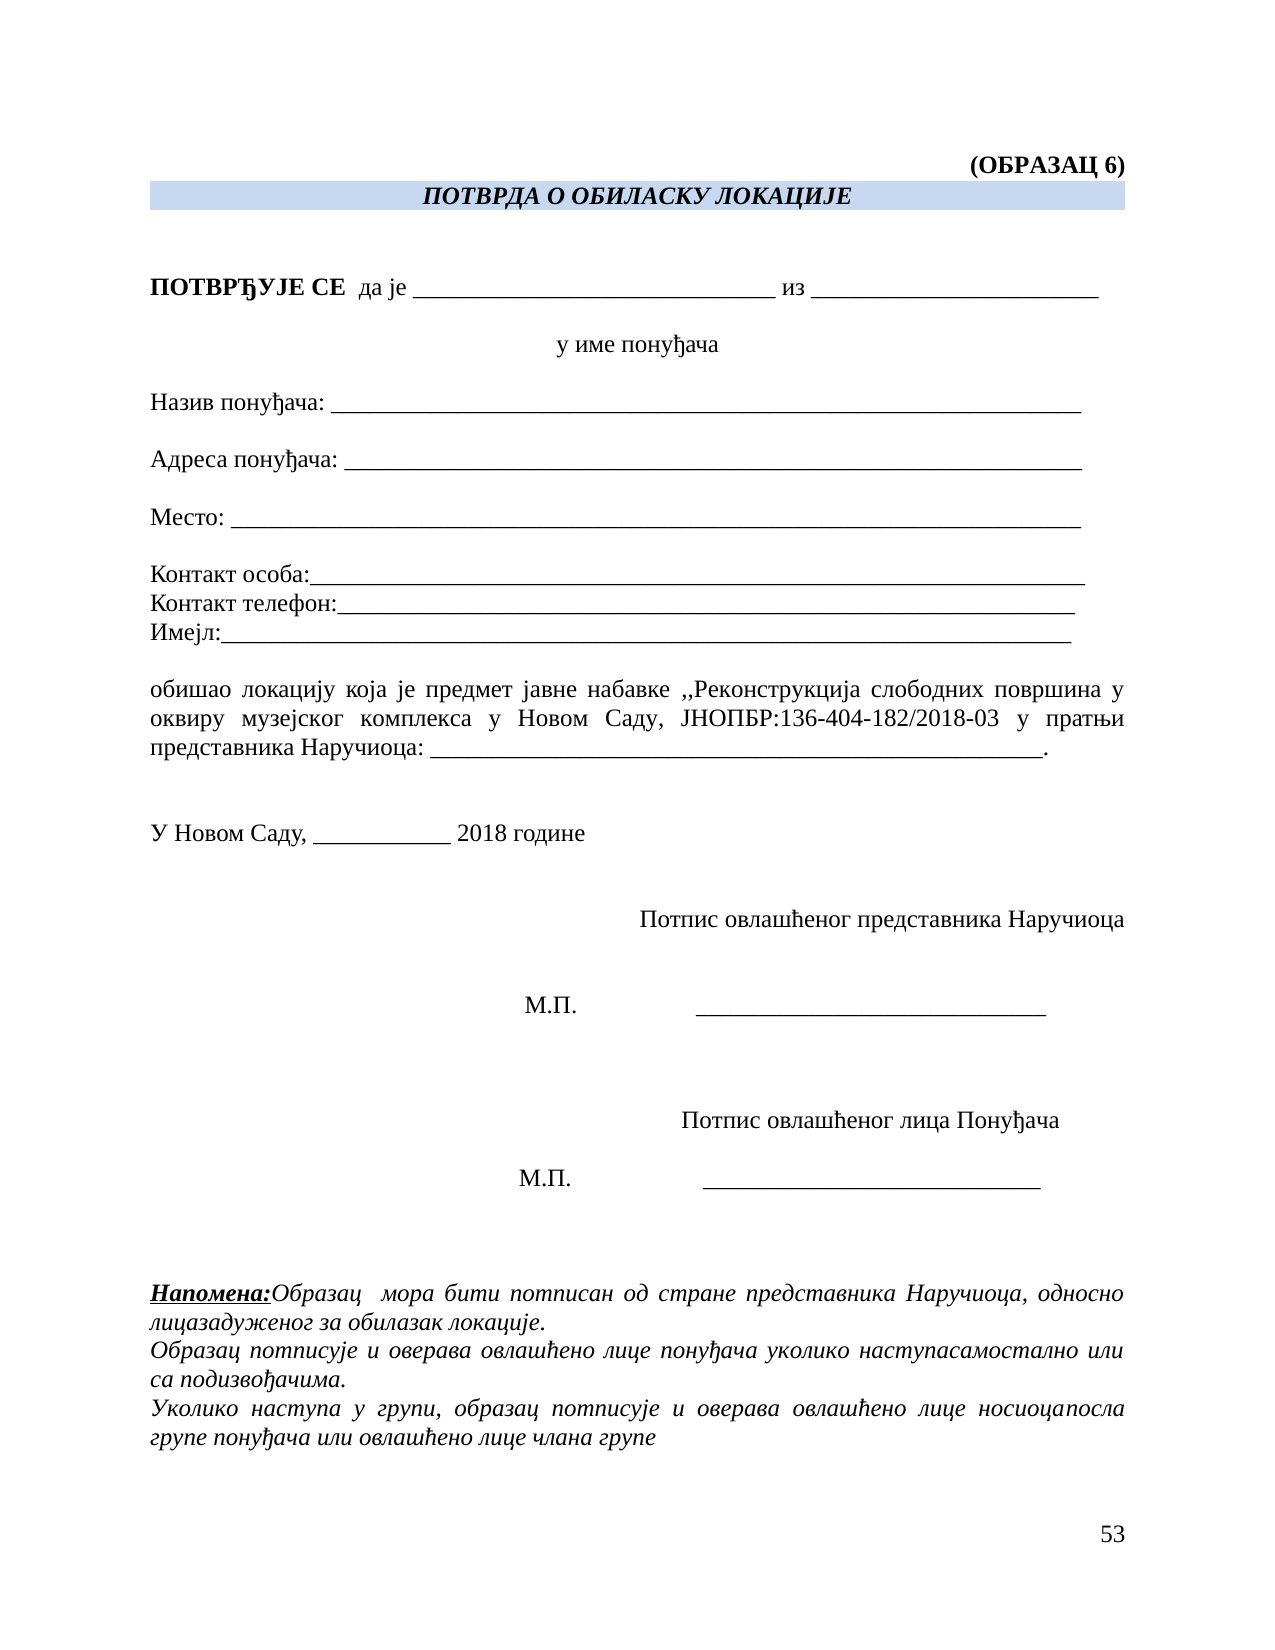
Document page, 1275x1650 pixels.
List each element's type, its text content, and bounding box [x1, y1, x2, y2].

text Напомена:Образац мора бити потписан од стране представника Наручиоца, односно лицазадуженог за обилазак локације. [150, 1278, 1125, 1336]
text Адреса понуђача: ___________________________________________________________ [150, 444, 1125, 473]
text Контакт особа:______________________________________________________________ [150, 559, 1125, 588]
text Образац потписује и оверава овлашћено лице понуђача уколико наступасамостално или са подизвођачима. [150, 1336, 1125, 1393]
text Уколико наступа у групи, образац потписује и оверава овлашћено лице носиоцапосла групе понуђача или овлашћено лице члана групе [150, 1393, 1125, 1451]
text Контакт телефон:___________________________________________________________ [150, 588, 1125, 617]
text У Новом Саду, ___________ 2018 године [150, 818, 1124, 847]
text Назив понуђача: ____________________________________________________________ [150, 387, 1125, 416]
text Потпис овлашћеног лица Понуђача [150, 1106, 1125, 1134]
text (ОБРАЗАЦ 6) [150, 150, 1125, 179]
text Потпис овлашћеног представника Наручиоца [150, 904, 1124, 933]
text ПОТВРЂУЈЕ СЕ да је _____________________________ из _______________________ [150, 272, 1125, 301]
text у име понуђача [150, 329, 1125, 358]
text Место: ____________________________________________________________________ [150, 502, 1125, 531]
text ПОТВРДА О ОБИЛАСКУ ЛОКАЦИЈЕ [150, 181, 1125, 210]
text обишао локацију која је предмет јавне набавке ,,Реконструкција слободних површина у оквиру музејског комплекса у Новом Саду, ЈНОПБР:136-404-182/2018-03 у пратњи представника Наручиоца: _________________________________________________. [150, 674, 1124, 761]
text М.П. ____________________________ [371, 991, 1125, 1019]
text М.П. ___________________________ [519, 1163, 1125, 1192]
text Имејл:____________________________________________________________________ [150, 617, 1125, 646]
